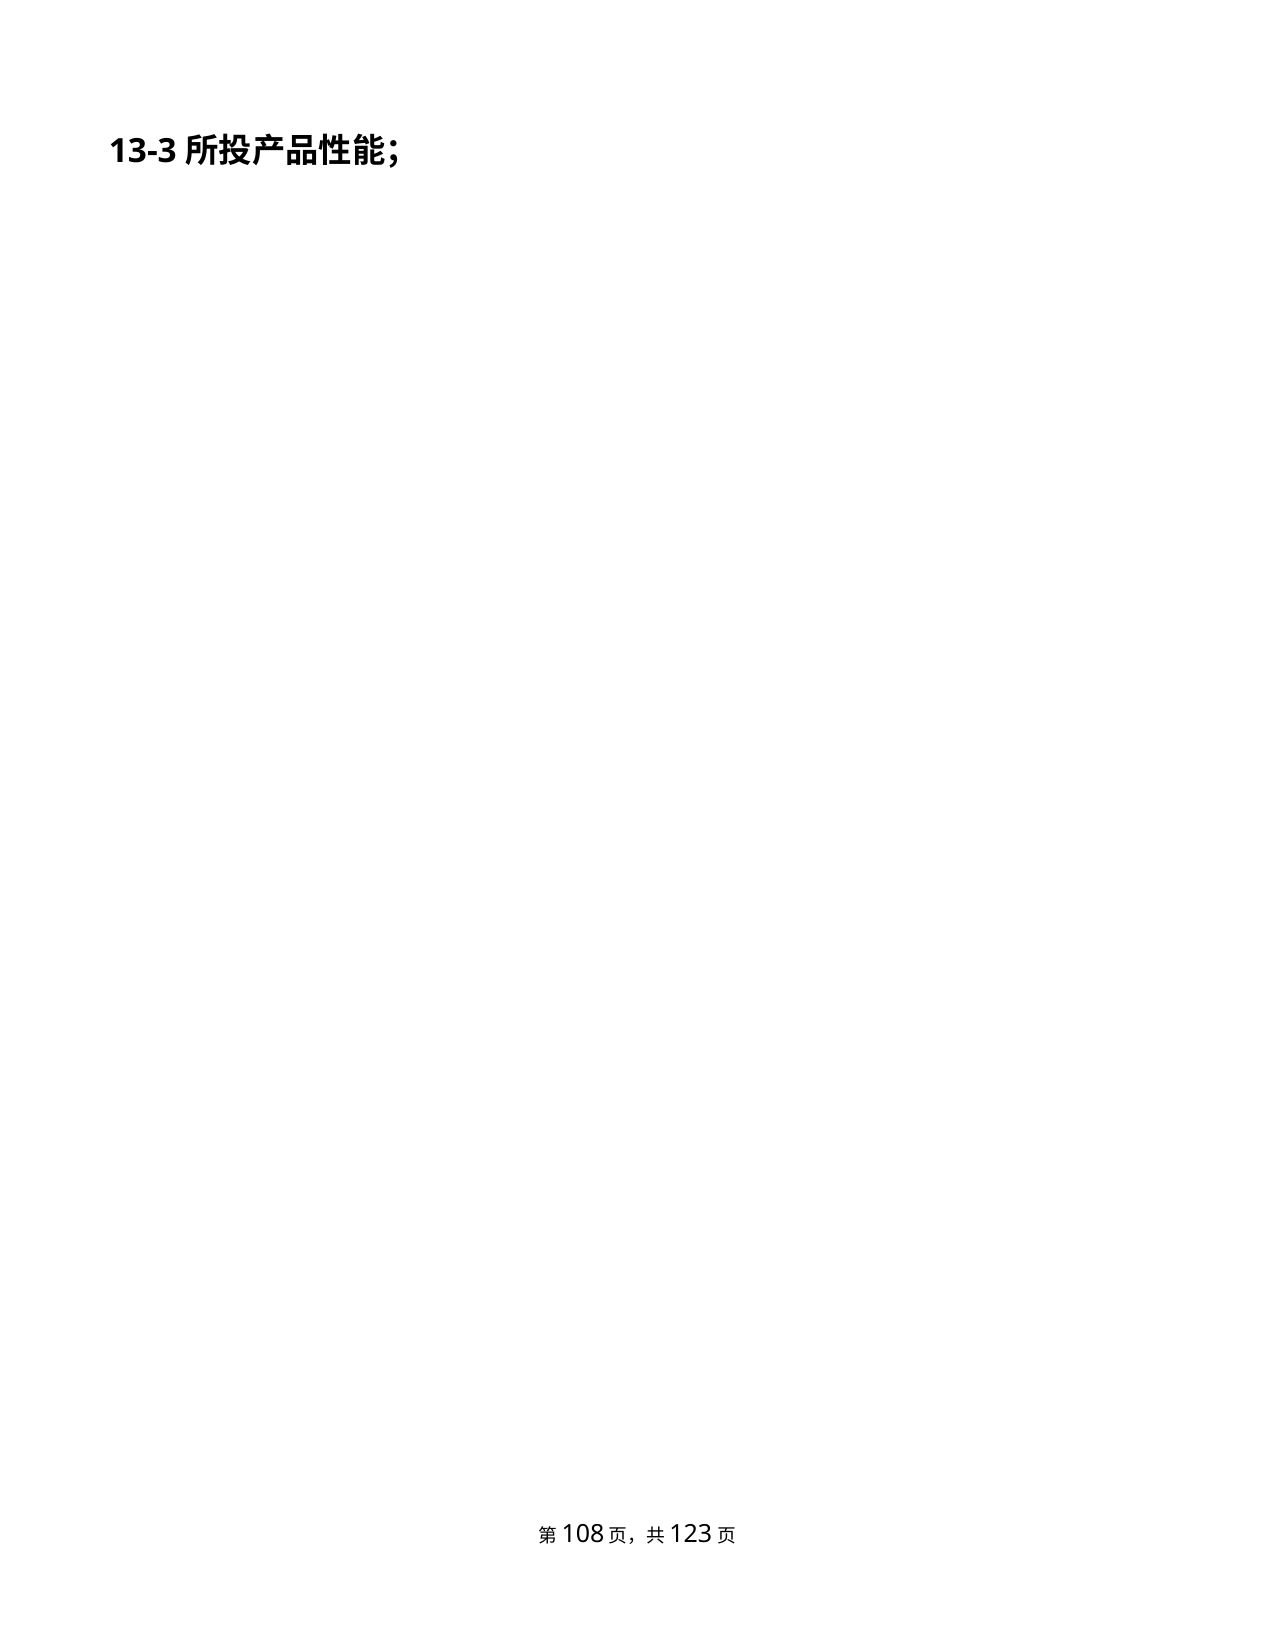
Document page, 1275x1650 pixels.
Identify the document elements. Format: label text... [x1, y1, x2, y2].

text 13-3 所投产品性能； [109, 124, 1166, 172]
